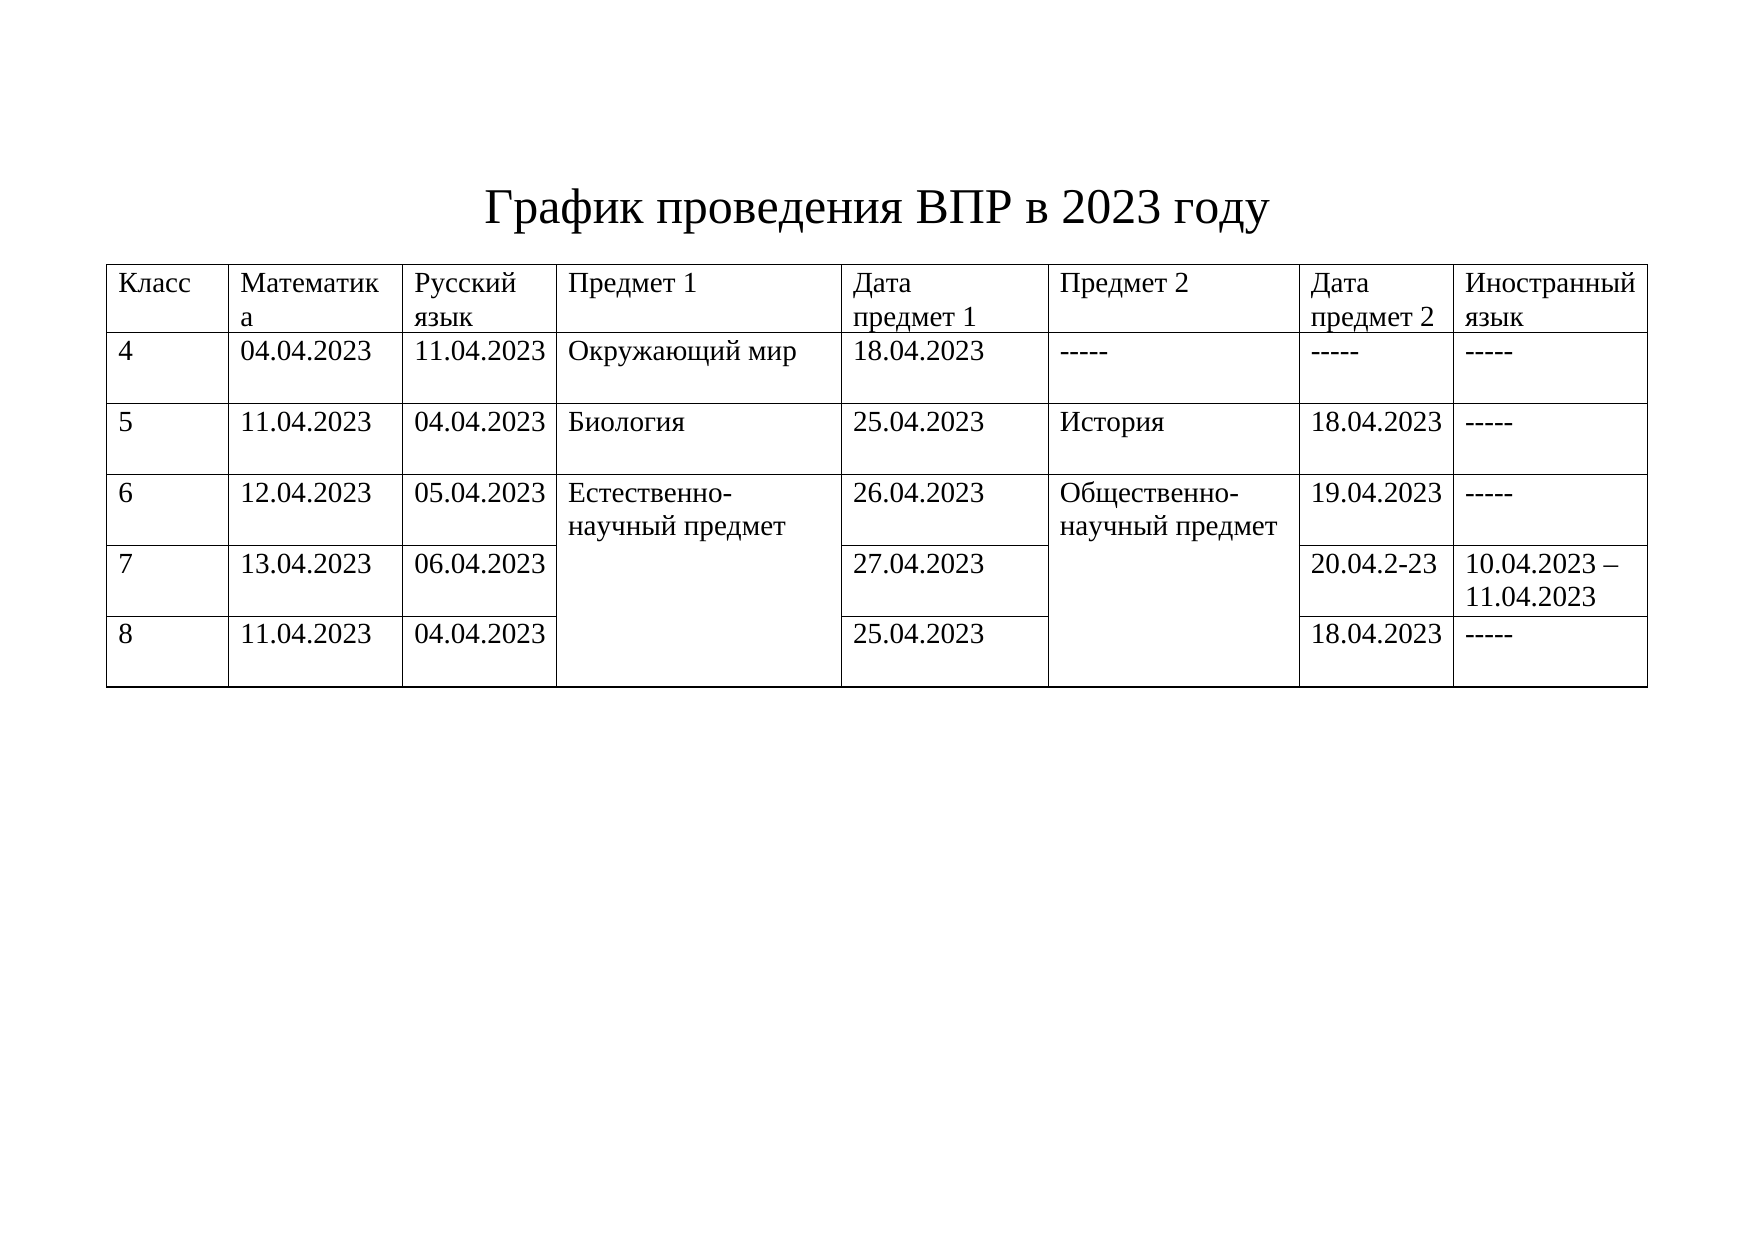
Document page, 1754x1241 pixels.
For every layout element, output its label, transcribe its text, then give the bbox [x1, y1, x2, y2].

table_cell 6 [107, 475, 228, 545]
table_header Дата предмет 2 [1300, 265, 1453, 332]
table_cell ----- [1454, 617, 1647, 686]
table_header Дата предмет 1 [842, 265, 1048, 332]
table_cell 11.04.2023 [229, 404, 402, 474]
table_cell 04.04.2023 [229, 333, 402, 403]
table_cell 18.04.2023 [1300, 617, 1453, 686]
table_cell 11.04.2023 [403, 333, 556, 403]
table_cell 11.04.2023 [229, 617, 402, 686]
table_cell Окружающий мир [557, 333, 841, 403]
table_cell 20.04.2-23 [1300, 546, 1453, 616]
table_header Предмет 1 [557, 265, 841, 332]
table_cell 06.04.2023 [403, 546, 556, 616]
table_header Иностранный язык [1454, 265, 1647, 332]
table_cell ----- [1049, 333, 1299, 403]
table_cell 5 [107, 404, 228, 474]
table_cell Естественно-научный предмет [557, 475, 841, 686]
table_cell ----- [1454, 333, 1647, 403]
table_cell 04.04.2023 [403, 404, 556, 474]
table_cell 25.04.2023 [842, 617, 1048, 686]
table_cell 12.04.2023 [229, 475, 402, 545]
table_cell 19.04.2023 [1300, 475, 1453, 545]
table_cell 18.04.2023 [842, 333, 1048, 403]
table_cell ----- [1454, 404, 1647, 474]
table_cell 18.04.2023 [1300, 404, 1453, 474]
table_cell 7 [107, 546, 228, 616]
table_header Математика [229, 265, 402, 332]
table_cell 25.04.2023 [842, 404, 1048, 474]
table_cell Биология [557, 404, 841, 474]
table_cell 04.04.2023 [403, 617, 556, 686]
table_header Русский язык [403, 265, 556, 332]
table_header Класс [107, 265, 228, 332]
table_cell История [1049, 404, 1299, 474]
table_cell 05.04.2023 [403, 475, 556, 545]
table_cell 26.04.2023 [842, 475, 1048, 545]
table_cell 10.04.2023 – 11.04.2023 [1454, 546, 1647, 616]
table_cell 27.04.2023 [842, 546, 1048, 616]
table_cell ----- [1454, 475, 1647, 545]
table_cell 13.04.2023 [229, 546, 402, 616]
table_cell ----- [1300, 333, 1453, 403]
table_cell 4 [107, 333, 228, 403]
table_header Предмет 2 [1049, 265, 1299, 332]
table_cell Общественно-научный предмет [1049, 475, 1299, 686]
text График проведения ВПР в 2023 году [118, 177, 1636, 235]
table_cell 8 [107, 617, 228, 686]
